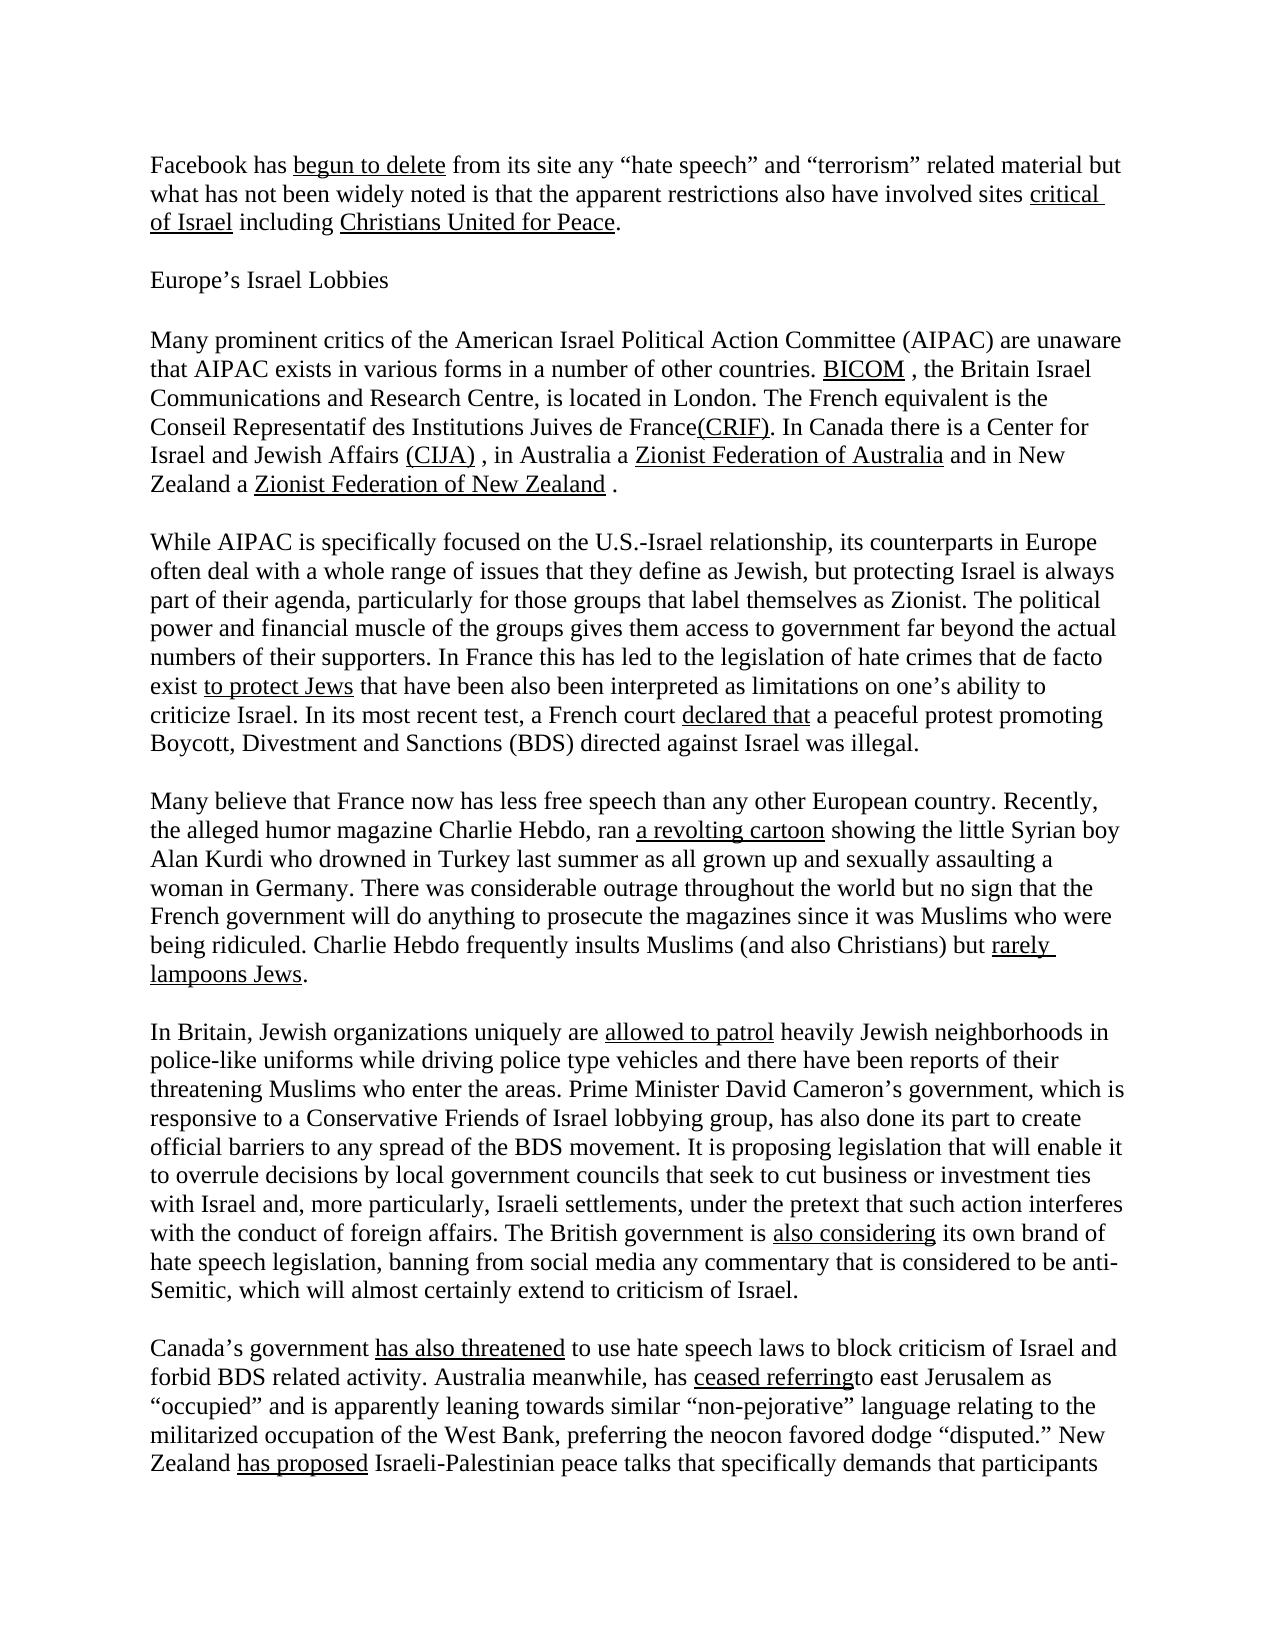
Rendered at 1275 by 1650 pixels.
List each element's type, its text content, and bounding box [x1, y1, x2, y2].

text While AIPAC is specifically focused on the U.S.-Israel relationship, its counterparts in Europe often deal with a whole range of issues that they define as Jewish, but protecting Israel is always part of their agenda, particularly for those groups that label themselves as Zionist. The political power and financial muscle of the groups gives them access to government far beyond the actual numbers of their supporters. In France this has led to the legislation of hate crimes that de facto exist to protect Jews that have been also been interpreted as limitations on one’s ability to criticize Israel. In its most recent test, a French court declared that a peaceful protest promoting Boycott, Divestment and Sanctions (BDS) directed against Israel was illegal. [150, 527, 1125, 757]
text Many prominent critics of the American Israel Political Action Committee (AIPAC) are unaware that AIPAC exists in various forms in a number of other countries. BICOM , the Britain Israel Communications and Research Centre, is located in London. The French equivalent is the Conseil Representatif des Institutions Juives de France(CRIF). In Canada there is a Center for Israel and Jewish Affairs (CIJA) , in Australia a Zionist Federation of Australia and in New Zealand a Zionist Federation of New Zealand . [150, 326, 1125, 498]
text In Britain, Jewish organizations uniquely are allowed to patrol heavily Jewish neighborhoods in police-like uniforms while driving police type vehicles and there have been reports of their threatening Muslims who enter the areas. Prime Minister David Cameron’s government, which is responsive to a Conservative Friends of Israel lobbying group, has also done its part to create official barriers to any spread of the BDS movement. It is proposing legislation that will enable it to overrule decisions by local government councils that seek to cut business or investment ties with Israel and, more particularly, Israeli settlements, under the pretext that such action interferes with the conduct of foreign affairs. The British government is also considering its own brand of hate speech legislation, banning from social media any commentary that is considered to be anti-Semitic, which will almost certainly extend to criticism of Israel. [150, 1017, 1125, 1304]
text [150, 1333, 1125, 1477]
text Many believe that France now has less free speech than any other European country. Recently, the alleged humor magazine Charlie Hebdo, ran a revolting cartoon showing the little Syrian boy Alan Kurdi who drowned in Turkey last summer as all grown up and sexually assaulting a woman in Germany. There was considerable outrage throughout the world but no sign that the French government will do anything to prosecute the magazines since it was Muslims who were being ridiculed. Charlie Hebdo frequently insults Muslims (and also Christians) but rarely lampoons Jews. [150, 786, 1125, 988]
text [150, 150, 1125, 236]
subtitle Europe’s Israel Lobbies [150, 265, 1125, 294]
